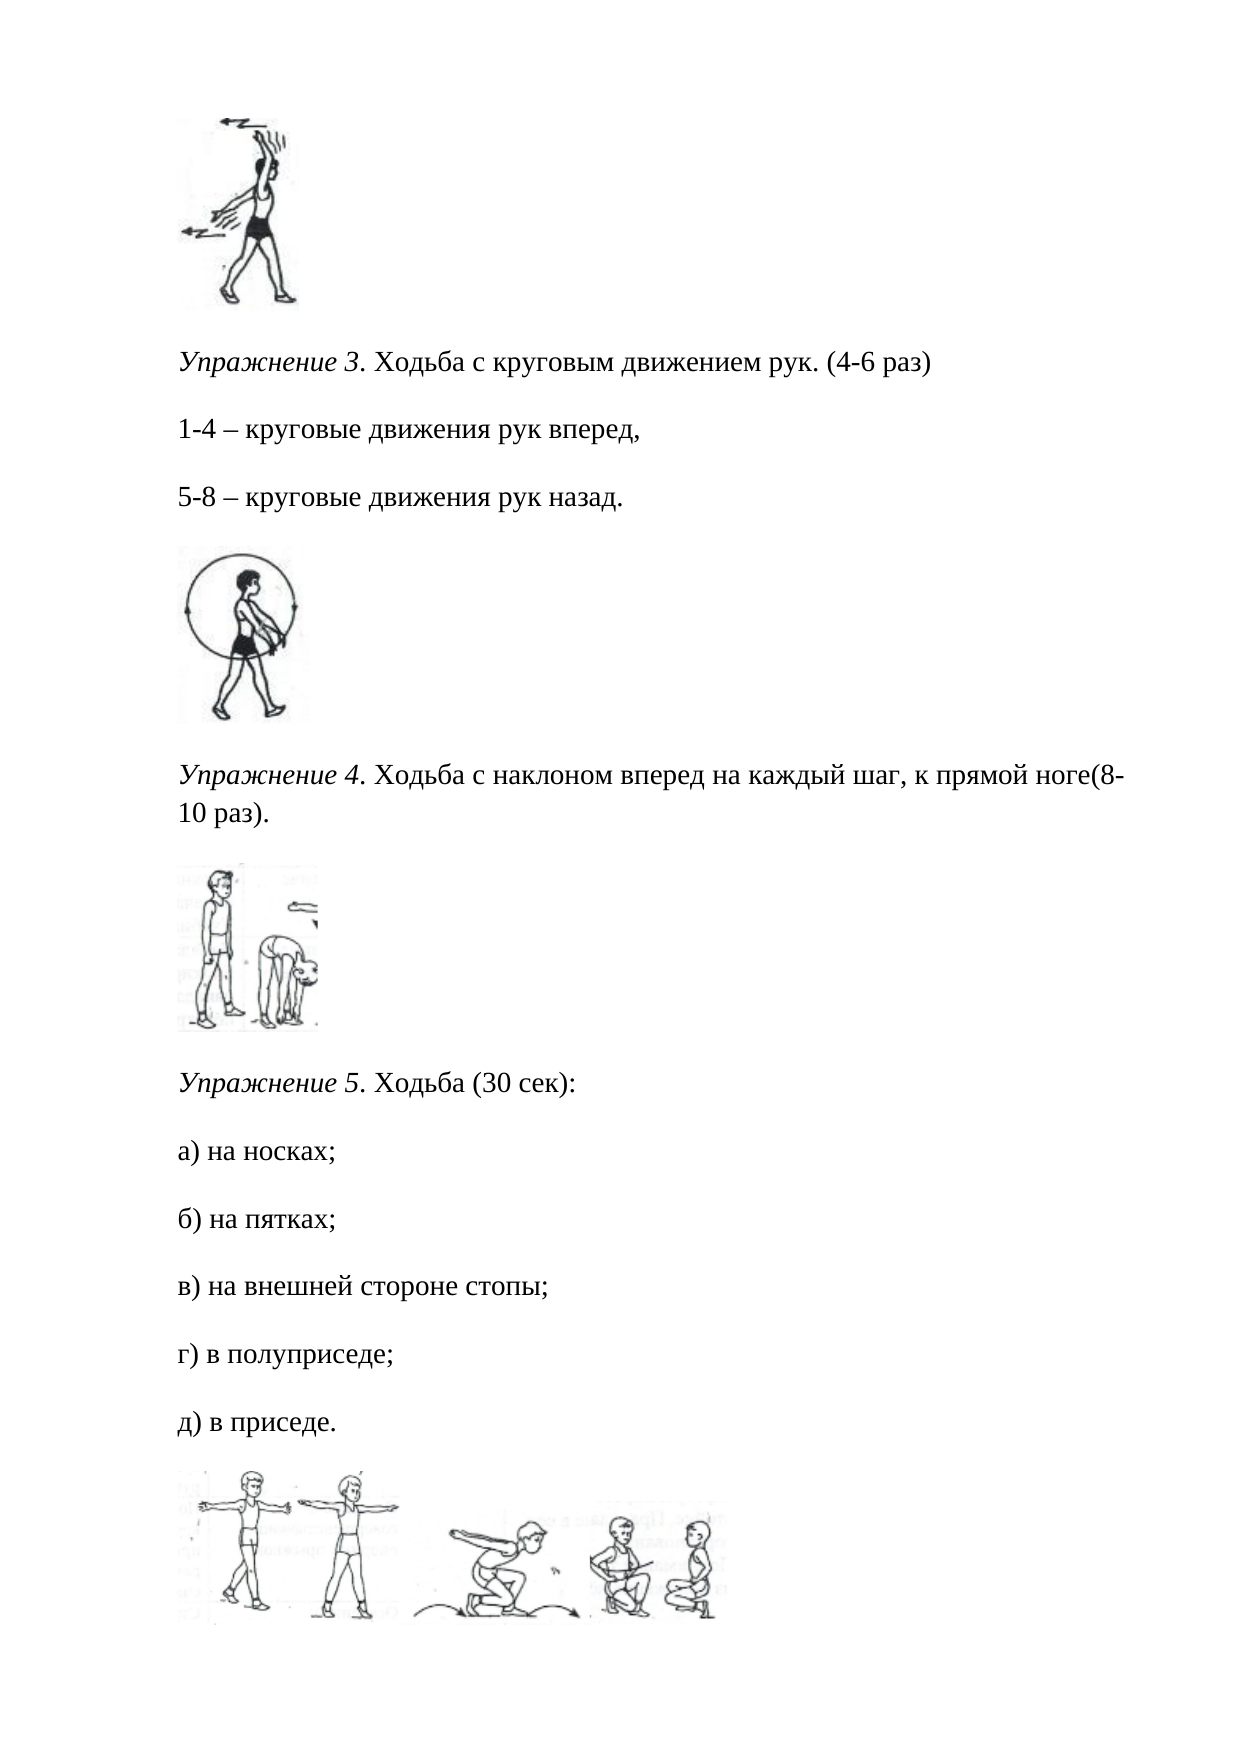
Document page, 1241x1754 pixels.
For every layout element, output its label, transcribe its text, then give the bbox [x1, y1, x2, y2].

text Упражнение 5. Ходьба (30 сек): [177, 1201, 1152, 1234]
picture [177, 253, 299, 446]
text в) на внешней стороне стопы; [177, 1404, 1152, 1437]
text д) в приседе. [177, 1539, 1152, 1573]
text 5-8 – круговые движения рук назад. [177, 614, 1152, 648]
text 3-4 – левая рука вверху, правая-внизу. [177, 186, 1152, 219]
text 1-2 – правая рука вверху, левая внизу, [177, 118, 1152, 152]
text б) на пятках; [177, 1336, 1152, 1370]
text Упражнение 4. Ходьба с наклоном вперед на каждый шаг, к прямой ноге(8-10 раз). [177, 892, 1152, 964]
text а) на носках; [177, 1268, 1152, 1302]
text г) в полуприседе; [177, 1472, 1152, 1505]
picture [177, 682, 310, 859]
text Упражнение 3. Ходьба с круговым движением рук. (4-6 раз) [177, 479, 1152, 513]
text 1-4 – круговые движения рук вперед, [177, 547, 1152, 580]
picture [177, 998, 318, 1168]
